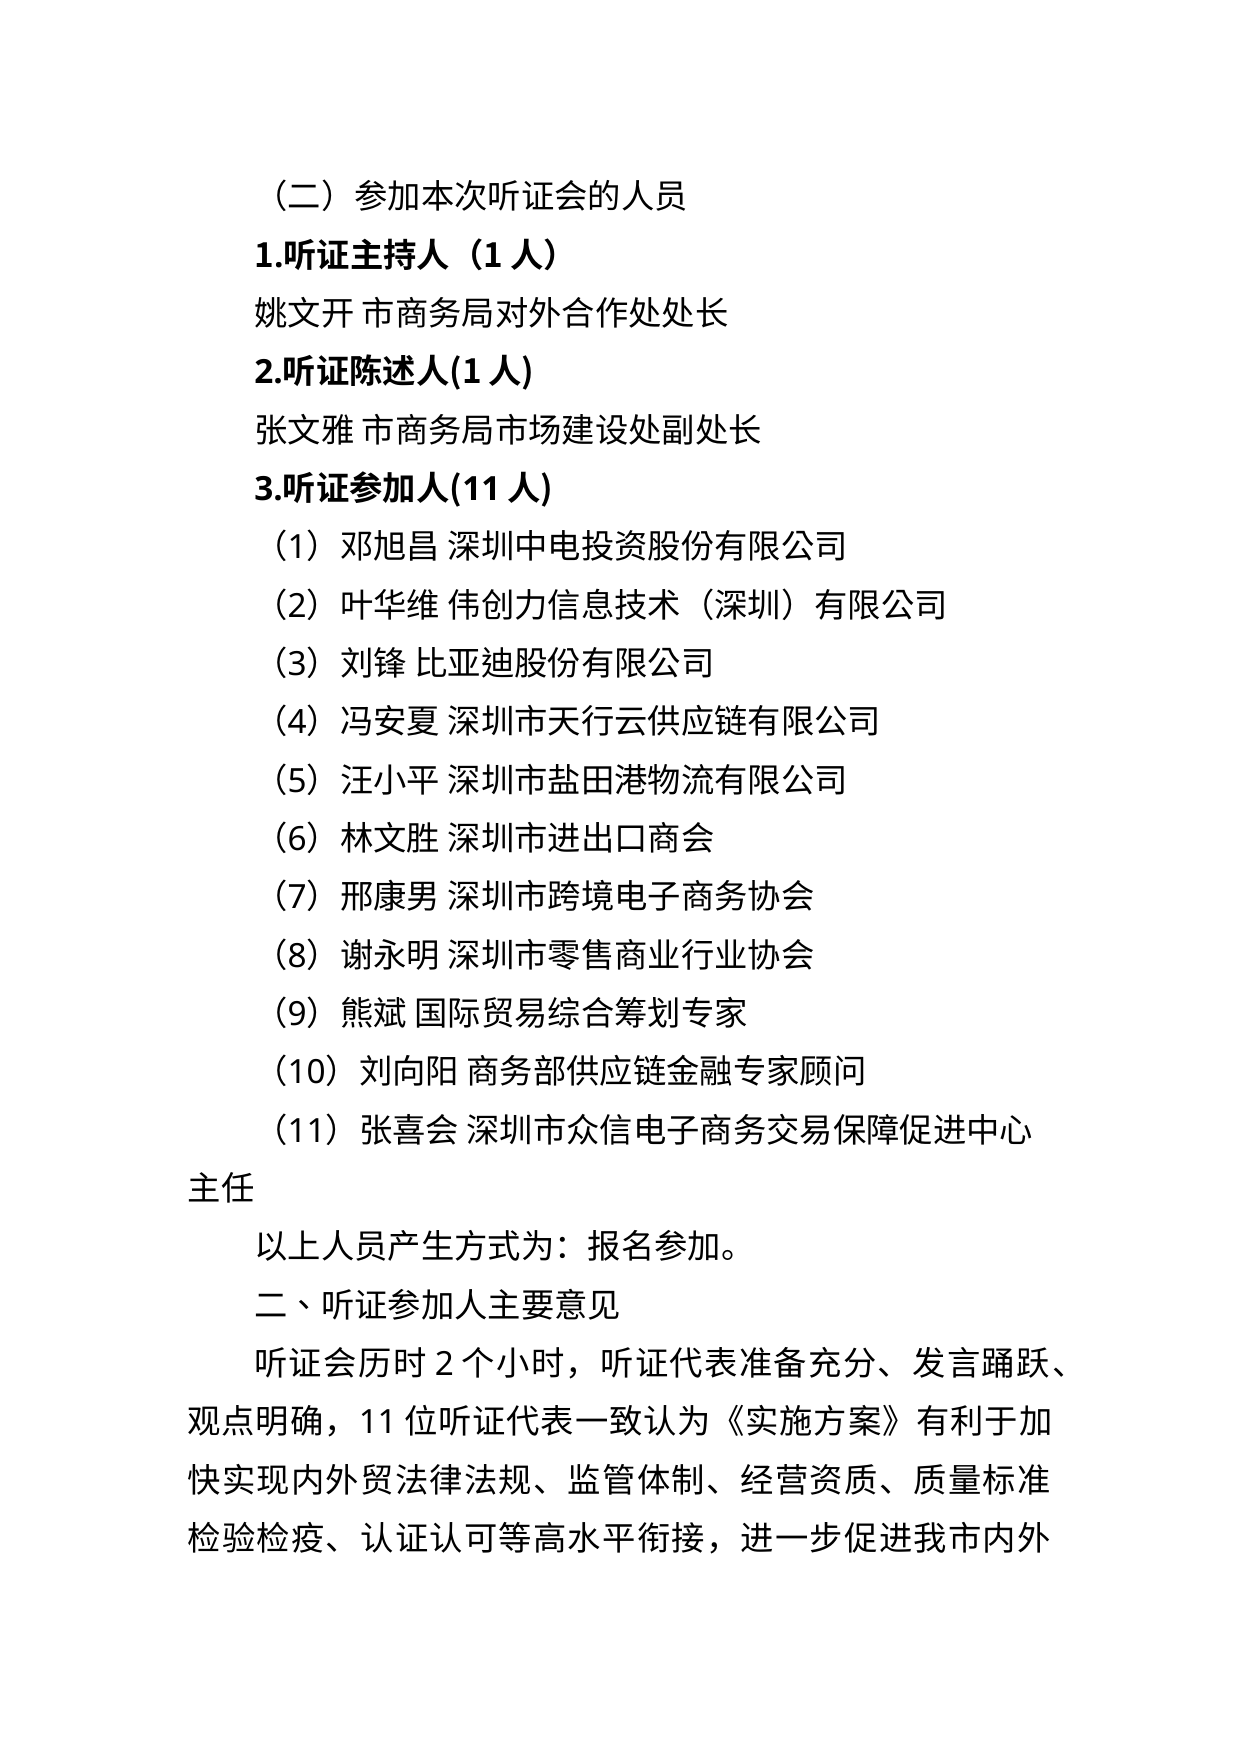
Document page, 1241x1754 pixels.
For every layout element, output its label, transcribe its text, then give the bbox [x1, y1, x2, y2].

text 1.听证主持人（1人） [187, 220, 1053, 279]
text 2.听证陈述人(1人) [187, 337, 1053, 395]
text 二、听证参加人主要意见 [187, 1270, 1053, 1329]
text 张文雅 市商务局市场建设处副处长 [187, 395, 1053, 454]
text （10）刘向阳 商务部供应链金融专家顾问 [187, 1037, 1053, 1095]
text （二）参加本次听证会的人员 [187, 162, 1053, 220]
text （9）熊斌 国际贸易综合筹划专家 [187, 979, 1053, 1037]
text （3）刘锋 比亚迪股份有限公司 [187, 629, 1053, 687]
text （2）叶华维 伟创力信息技术（深圳）有限公司 [187, 570, 1053, 629]
text 姚文开 市商务局对外合作处处长 [187, 279, 1053, 337]
text 3.听证参加人(11人) [187, 454, 1053, 512]
text 以上人员产生方式为：报名参加。 [187, 1212, 1053, 1270]
text （4）冯安夏 深圳市天行云供应链有限公司 [187, 687, 1053, 745]
text （8）谢永明 深圳市零售商业行业协会 [187, 920, 1053, 979]
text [187, 1329, 1053, 1562]
text （1）邓旭昌 深圳中电投资股份有限公司 [187, 512, 1053, 570]
text （5）汪小平 深圳市盐田港物流有限公司 [187, 745, 1053, 804]
text （7）邢康男 深圳市跨境电子商务协会 [187, 862, 1053, 920]
text （6）林文胜 深圳市进出口商会 [187, 804, 1053, 862]
text （11）张喜会 深圳市众信电子商务交易保障促进中心 主任 [187, 1095, 1053, 1212]
